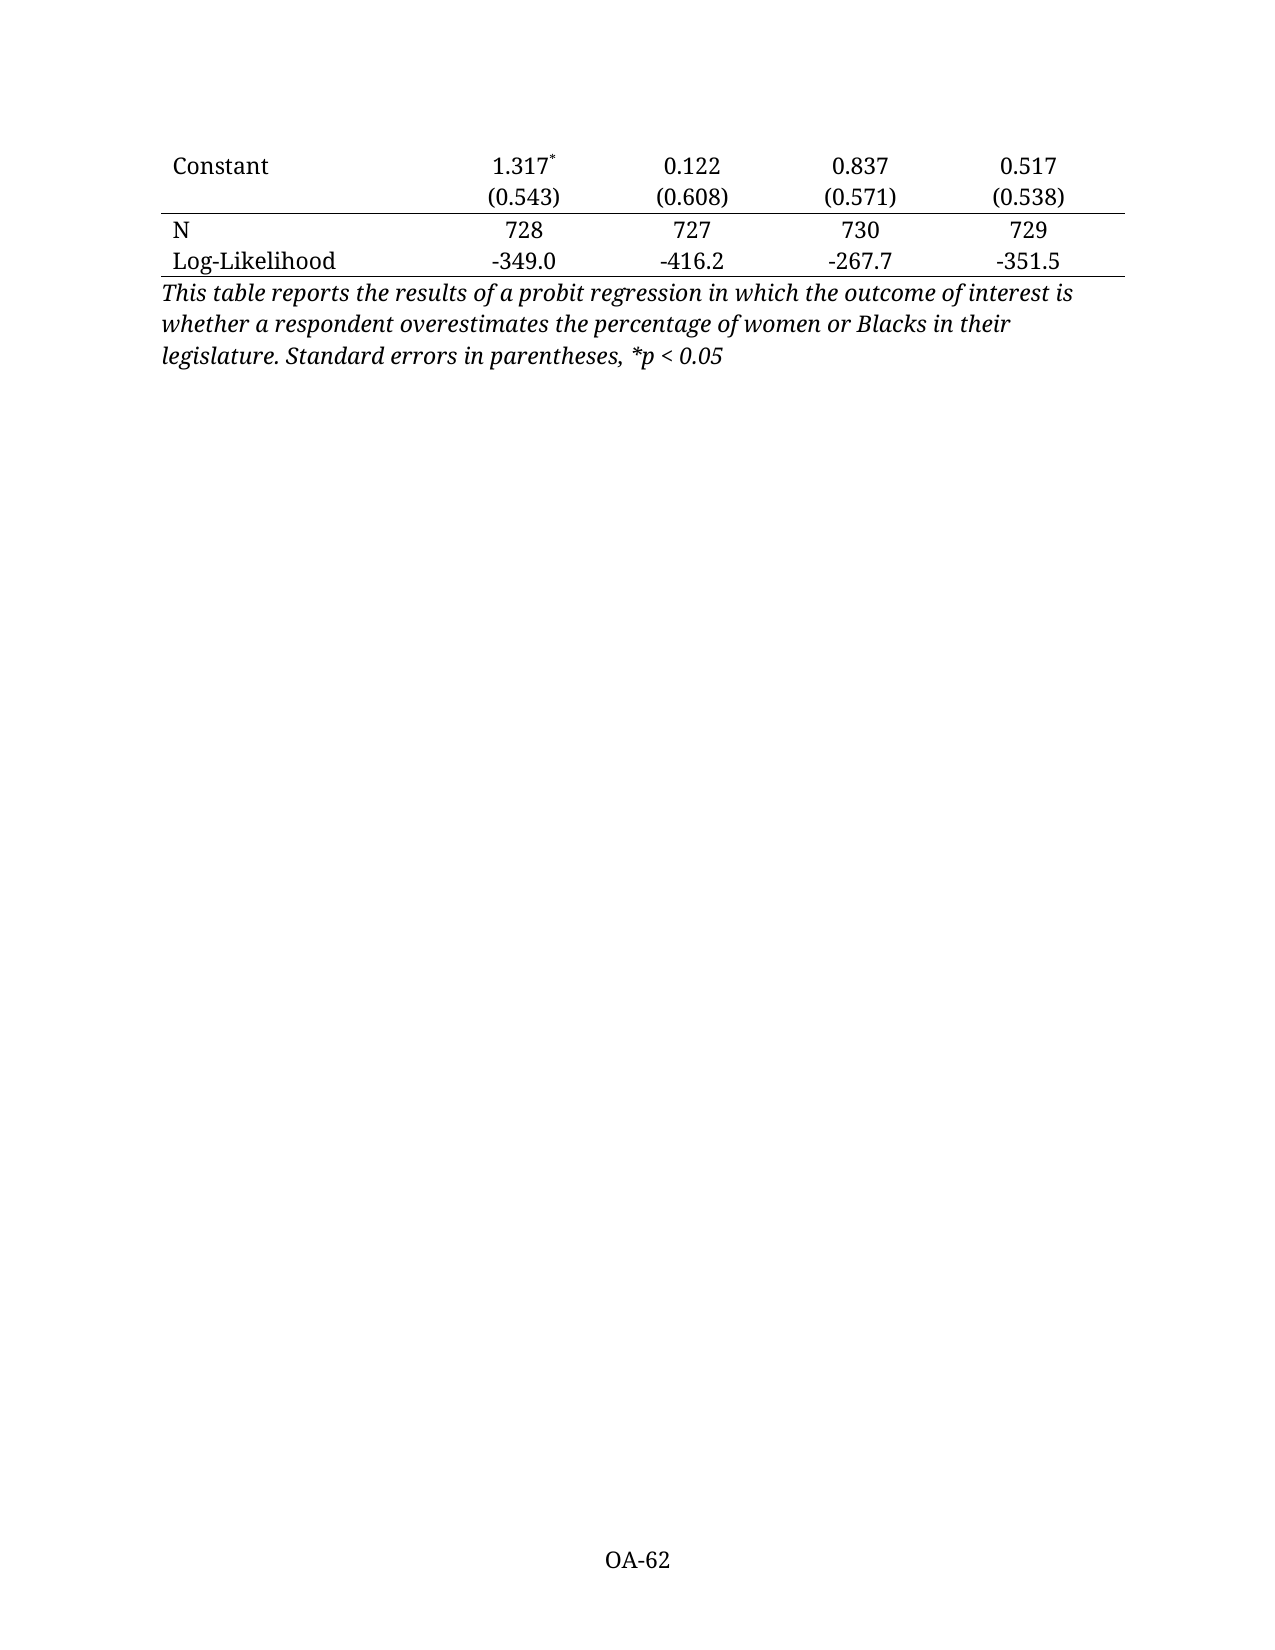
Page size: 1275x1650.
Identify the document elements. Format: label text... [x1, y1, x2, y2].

table_cell This table reports the results of a probit regression in which the outcome of interest is whether a respondent overestimates the percentage of women or Blacks in their legislature. Standard errors in parentheses, *p < 0.05 [150, 277, 1125, 371]
table_cell [150, 150, 1125, 277]
